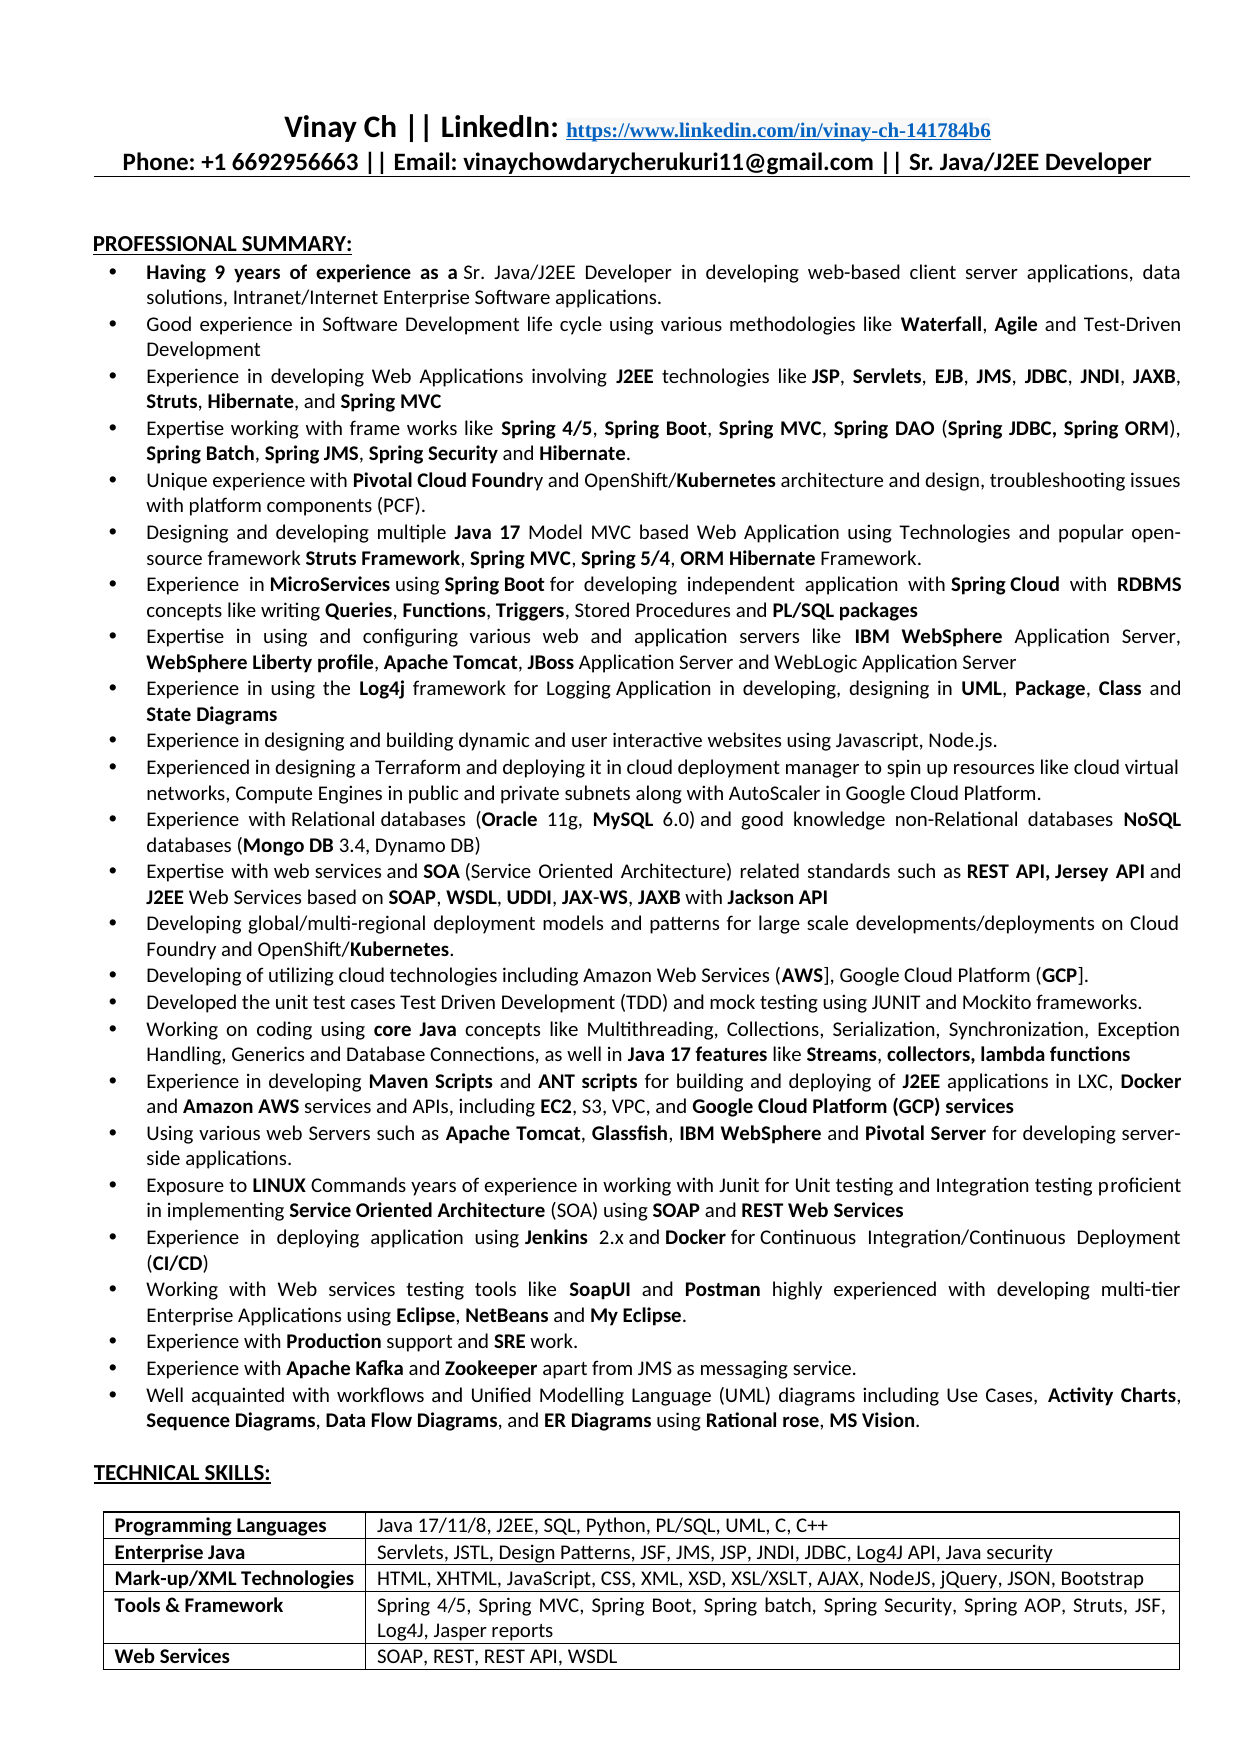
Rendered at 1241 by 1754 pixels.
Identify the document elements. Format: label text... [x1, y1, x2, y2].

text PROFESSIONAL SUMMARY: [93, 229, 1181, 258]
list Experience in developing Web Applications involving J2EE technologies like JSP, Servlets, EJB, JMS, JDBC, JNDI, JAXB, Struts, Hibernate, and Spring MVC [109, 362, 1181, 414]
text Phone: +1 6692956663 || Email: vinaychowdarycherukuri11@gmail.com || Sr. Java/J2EE Developer [94, 146, 1181, 176]
list Unique experience with Pivotal Cloud Foundry and OpenShift/Kubernetes architecture and design, troubleshooting issues with platform components (PCF). [109, 466, 1181, 518]
list Expertise working with frame works like Spring 4/5, Spring Boot, Spring MVC, Spring DAO (Spring JDBC, Spring ORM), Spring Batch, Spring JMS, Spring Security and Hibernate. [109, 414, 1181, 466]
list Experience in MicroServices using Spring Boot for developing independent application with Spring Cloud with RDBMS concepts like writing Queries, Functions, Triggers, Stored Procedures and PL/SQL packages [109, 570, 1181, 622]
list Developing global/multi-regional deployment models and patterns for large scale developments/deployments on Cloud Foundry and OpenShift/Kubernetes. [109, 909, 1181, 961]
table_cell SOAP, REST, REST API, WSDL [366, 1644, 1179, 1669]
list Designing and developing multiple Java 17 Model MVC based Web Application using Technologies and popular open-source framework Struts Framework, Spring MVC, Spring 5/4, ORM Hibernate Framework. [109, 518, 1181, 570]
list Working with Web services testing tools like SoapUI and Postman highly experienced with developing multi-tier Enterprise Applications using Eclipse, NetBeans and My Eclipse. [109, 1275, 1181, 1327]
list Experience in designing and building dynamic and user interactive websites using Javascript, Node.js. [109, 726, 1181, 753]
list Expertise with web services and SOA (Service Oriented Architecture) related standards such as REST API, Jersey API and J2EE Web Services based on SOAP, WSDL, UDDI, JAX-WS, JAXB with Jackson API [109, 857, 1181, 909]
text Vinay Ch || LinkedIn: https://www.linkedin.com/in/vinay-ch-141784b6 [94, 107, 1181, 146]
list Experience with Apache Kafka and Zookeeper apart from JMS as messaging service. [109, 1354, 1181, 1381]
list Working on coding using core Java concepts like Multithreading, Collections, Serialization, Synchronization, Exception Handling, Generics and Database Connections, as well in Java 17 features like Streams, collectors, lambda functions [109, 1015, 1181, 1067]
table_cell Spring 4/5, Spring MVC, Spring Boot, Spring batch, Spring Security, Spring AOP, Struts, JSF, Log4J, Jasper reports [366, 1592, 1179, 1643]
table_cell Servlets, JSTL, Design Patterns, JSF, JMS, JSP, JNDI, JDBC, Log4J API, Java security [366, 1539, 1179, 1564]
list Expertise in using and configuring various web and application servers like IBM WebSphere Application Server, WebSphere Liberty profile, Apache Tomcat, JBoss Application Server and WebLogic Application Server [109, 622, 1181, 674]
table_cell Mark-up/XML Technologies [104, 1565, 365, 1591]
table_cell Enterprise Java [104, 1539, 365, 1564]
list Experience in developing Maven Scripts and ANT scripts for building and deploying of J2EE applications in LXC, Docker and Amazon AWS services and APIs, including EC2, S3, VPC, and Google Cloud Platform (GCP) services [109, 1067, 1181, 1119]
list Well acquainted with workflows and Unified Modelling Language (UML) diagrams including Use Cases, Activity Charts, Sequence Diagrams, Data Flow Diagrams, and ER Diagrams using Rational rose, MS Vision. [109, 1381, 1181, 1433]
list Using various web Servers such as Apache Tomcat, Glassfish, IBM WebSphere and Pivotal Server for developing server-side applications. [109, 1119, 1181, 1171]
table_header Java 17/11/8, J2EE, SQL, Python, PL/SQL, UML, C, C++ [366, 1513, 1179, 1538]
text TECHNICAL SKILLS: [94, 1458, 1181, 1486]
list Experience with Production support and SRE work. [109, 1327, 1181, 1354]
list Experience in using the Log4j framework for Logging Application in developing, designing in UML, Package, Class and State Diagrams [109, 674, 1181, 726]
list Experience in deploying application using Jenkins 2.x and Docker for Continuous Integration/Continuous Deployment (CI/CD) [109, 1223, 1181, 1275]
list Exposure to LINUX Commands years of experience in working with Junit for Unit testing and Integration testing proficient in implementing Service Oriented Architecture (SOA) using SOAP and REST Web Services [109, 1171, 1181, 1223]
list Good experience in Software Development life cycle using various methodologies like Waterfall, Agile and Test-Driven Development [109, 310, 1181, 362]
list Developing of utilizing cloud technologies including Amazon Web Services (AWS], Google Cloud Platform (GCP]. [109, 961, 1181, 988]
list Having 9 years of experience as a Sr. Java/J2EE Developer in developing web-based client server applications, data solutions, Intranet/Internet Enterprise Software applications. [109, 258, 1181, 310]
list Experienced in designing a Terraform and deploying it in cloud deployment manager to spin up resources like cloud virtual networks, Compute Engines in public and private subnets along with AutoScaler in Google Cloud Platform. [109, 753, 1181, 805]
table_cell HTML, XHTML, JavaScript, CSS, XML, XSD, XSL/XSLT, AJAX, NodeJS, jQuery, JSON, Bootstrap [366, 1565, 1179, 1591]
table_header Programming Languages [104, 1513, 365, 1538]
table_cell Web Services [104, 1644, 365, 1669]
list Experience with Relational databases (Oracle 11g, MySQL 6.0) and good knowledge non-Relational databases NoSQL databases (Mongo DB 3.4, Dynamo DB) [109, 805, 1181, 857]
table_cell Tools & Framework [104, 1592, 365, 1643]
list Developed the unit test cases Test Driven Development (TDD) and mock testing using JUNIT and Mockito frameworks. [109, 988, 1181, 1015]
